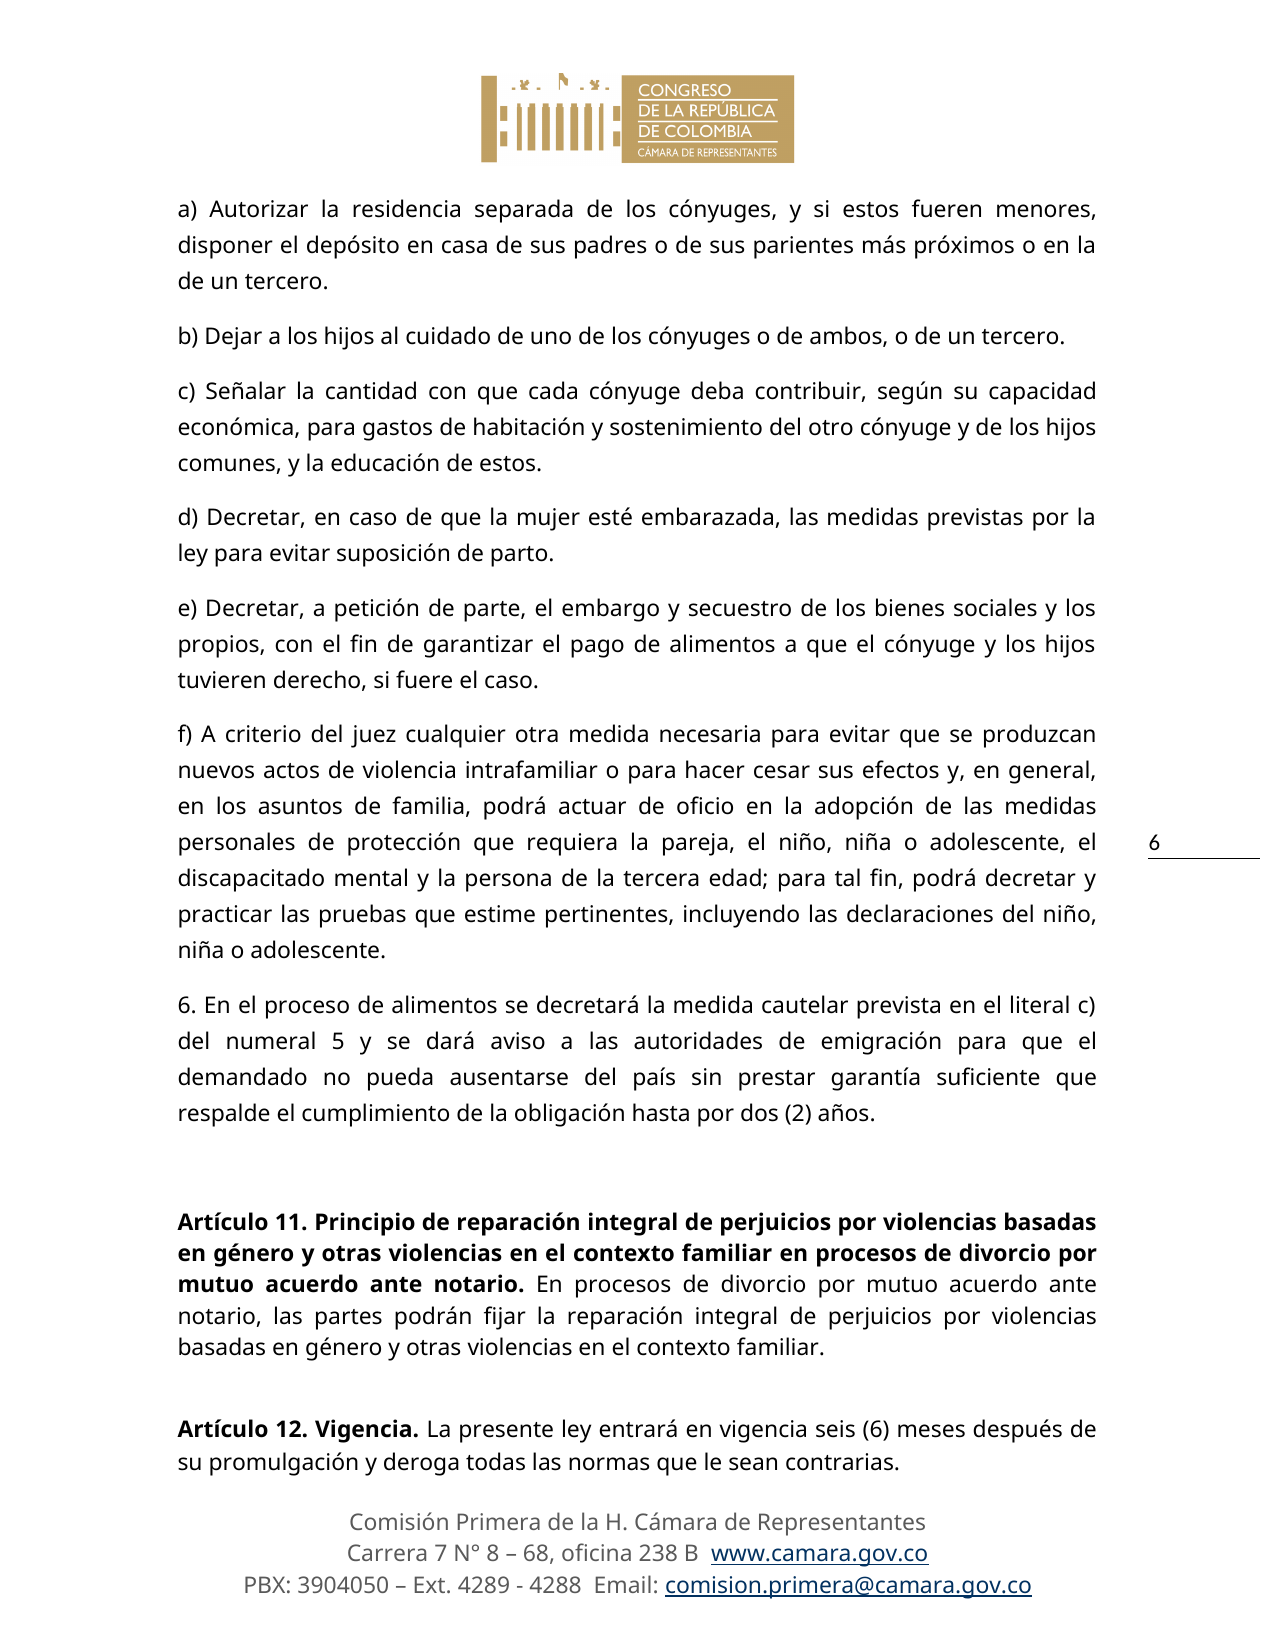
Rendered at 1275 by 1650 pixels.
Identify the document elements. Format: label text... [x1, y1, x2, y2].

picture [478, 73, 797, 166]
text e) Decretar, a petición de parte, el embargo y secuestro de los bienes sociales y los propios, con el fin de garantizar el pago de alimentos a que el cónyuge y los hijos tuvieren derecho, si fuere el caso. [177, 592, 1098, 695]
text d) Decretar, en caso de que la mujer esté embarazada, las medidas previstas por la ley para evitar suposición de parto. [177, 501, 1098, 568]
text c) Señalar la cantidad con que cada cónyuge deba contribuir, según su capacidad económica, para gastos de habitación y sostenimiento del otro cónyuge y de los hijos comunes, y la educación de estos. [177, 374, 1098, 478]
text a) Autorizar la residencia separada de los cónyuges, y si estos fueren menores, disponer el depósito en casa de sus padres o de sus parientes más próximos o en la de un tercero. [177, 193, 1098, 296]
text Artículo 11. Principio de reparación integral de perjuicios por violencias basadas en género y otras violencias en el contexto familiar en procesos de divorcio por mutuo acuerdo ante notario. En procesos de divorcio por mutuo acuerdo ante notario, las partes podrán fijar la reparación integral de perjuicios por violencias basadas en género y otras violencias en el contexto familiar. [177, 1206, 1098, 1362]
text f) A criterio del juez cualquier otra medida necesaria para evitar que se produzcan nuevos actos de violencia intrafamiliar o para hacer cesar sus efectos y, en general, en los asuntos de familia, podrá actuar de oficio en la adopción de las medidas personales de protección que requiera la pareja, el niño, niña o adolescente, el discapacitado mental y la persona de la tercera edad; para tal fin, podrá decretar y practicar las pruebas que estime pertinentes, incluyendo las declaraciones del niño, niña o adolescente. [177, 718, 1098, 965]
text 6. En el proceso de alimentos se decretará la medida cautelar prevista en el literal c) del numeral 5 y se dará aviso a las autoridades de emigración para que el demandado no pueda ausentarse del país sin prestar garantía suficiente que respalde el cumplimiento de la obligación hasta por dos (2) años. [177, 989, 1098, 1128]
text Artículo 12. Vigencia. La presente ley entrará en vigencia seis (6) meses después de su promulgación y deroga todas las normas que le sean contrarias. [177, 1412, 1098, 1477]
text b) Dejar a los hijos al cuidado de uno de los cónyuges o de ambos, o de un tercero. [177, 320, 1098, 351]
